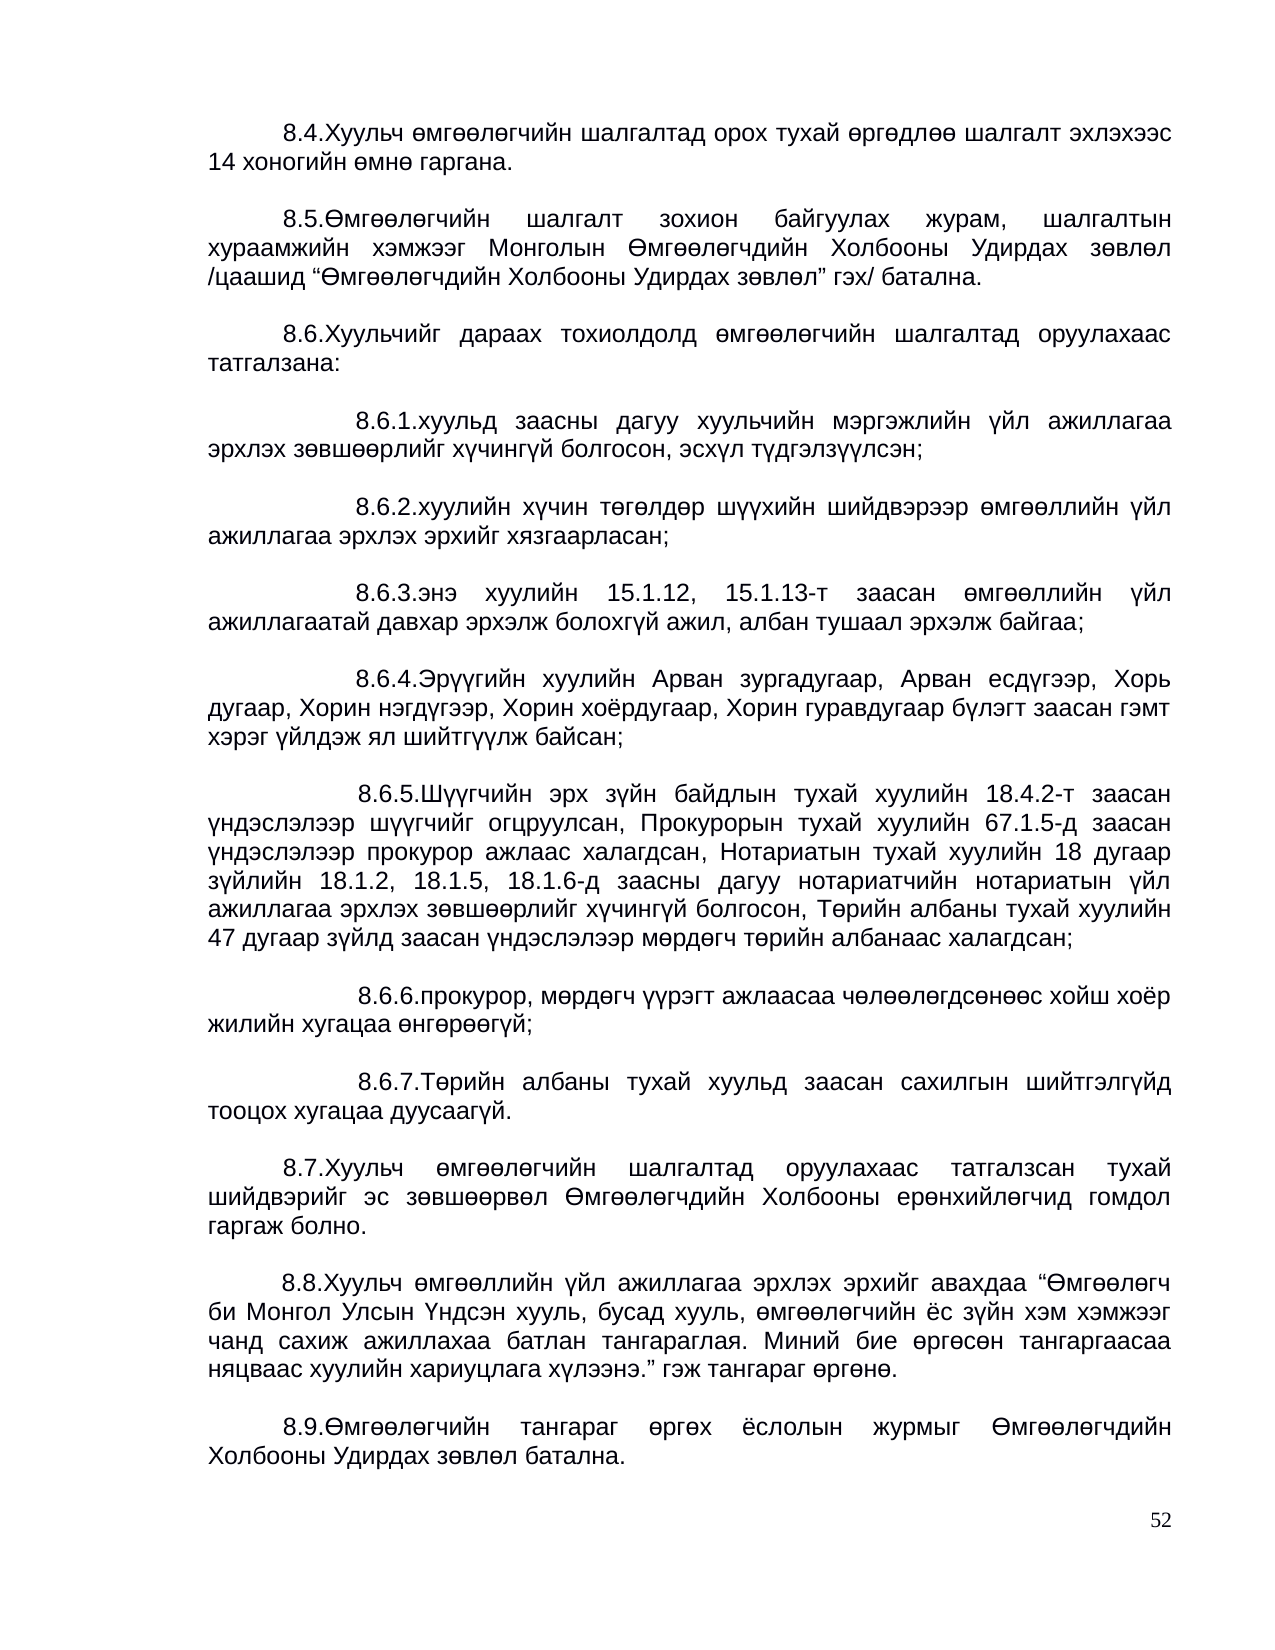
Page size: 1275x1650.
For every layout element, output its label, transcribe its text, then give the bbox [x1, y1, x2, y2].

text 8.6.4.Эрүүгийн хуулийн Арван зургадугаар, Арван есдүгээр, Хорь дугаар, Хорин нэгдүгээр, Хорин хоёрдугаар, Хорин гуравдугаар бүлэгт заасан гэмт хэрэг үйлдэж ял шийтгүүлж байсан; [208, 664, 1172, 751]
text 8.6.7.Төрийн албаны тухай хуульд заасан сахилгын шийтгэлгүйд тооцох хугацаа дуусаагүй. [208, 1067, 1172, 1124]
text 8.5.Өмгөөлөгчийн шалгалт зохион байгуулах журам, шалгалтын хураамжийн хэмжээг Монголын Өмгөөлөгчдийн Холбооны Удирдах зөвлөл /цаашид “Өмгөөлөгчдийн Холбооны Удирдах зөвлөл” гэх/ батална. [208, 204, 1172, 291]
text 8.6.5.Шүүгчийн эрх зүйн байдлын тухай хуулийн 18.4.2-т заасан үндэслэлээр шүүгчийг огцруулсан, Прокурорын тухай хуулийн 67.1.5-д заасан үндэслэлээр прокурор ажлаас халагдсан, Нотариатын тухай хуулийн 18 дугаар зүйлийн 18.1.2, 18.1.5, 18.1.6-д заасны дагуу нотариатчийн нотариатын үйл ажиллагаа эрхлэх зөвшөөрлийг хүчингүй болгосон, Төрийн албаны тухай хуулийн 47 дугаар зүйлд заасан үндэслэлээр мөрдөгч төрийн албанаас халагдсан; [208, 779, 1172, 952]
text 8.6.2.хуулийн хүчин төгөлдөр шүүхийн шийдвэрээр өмгөөллийн үйл ажиллагаа эрхлэх эрхийг хязгаарласан; [208, 492, 1172, 549]
text 8.9.Өмгөөлөгчийн тангараг өргөх ёслолын журмыг Өмгөөлөгчдийн Холбооны Удирдах зөвлөл батална. [208, 1412, 1172, 1469]
text 8.8.Хуульч өмгөөллийн үйл ажиллагаа эрхлэх эрхийг авахдаа “Өмгөөлөгч би Монгол Улсын Үндсэн хууль, бусад хууль, өмгөөлөгчийн ёс зүйн хэм хэмжээг чанд сахиж ажиллахаа батлан тангараглая. Миний бие өргөсөн тангаргаасаа няцваас хуулийн хариуцлага хүлээнэ.” гэж тангараг өргөнө. [208, 1268, 1172, 1383]
text 8.7.Хуульч өмгөөлөгчийн шалгалтад оруулахаас татгалзсан тухай шийдвэрийг эс зөвшөөрвөл Өмгөөлөгчдийн Холбооны ерөнхийлөгчид гомдол гаргаж болно. [208, 1153, 1172, 1239]
text 8.6.6.прокурор, мөрдөгч үүрэгт ажлаасаа чөлөөлөгдсөнөөс хойш хоёр жилийн хугацаа өнгөрөөгүй; [208, 981, 1172, 1038]
text 8.4.Хуульч өмгөөлөгчийн шалгалтад орох тухай өргөдлөө шалгалт эхлэхээс 14 хоногийн өмнө гаргана. [208, 118, 1172, 176]
text 8.6.3.энэ хуулийн 15.1.12, 15.1.13-т заасан өмгөөллийн үйл ажиллагаатай давхар эрхэлж болохгүй ажил, албан тушаал эрхэлж байгаа; [208, 578, 1172, 636]
text 8.6.1.хуульд заасны дагуу хуульчийн мэргэжлийн үйл ажиллагаа эрхлэх зөвшөөрлийг хүчингүй болгосон, эсхүл түдгэлзүүлсэн; [208, 406, 1172, 463]
text 8.6.Хуульчийг дараах тохиолдолд өмгөөлөгчийн шалгалтад оруулахаас татгалзана: [208, 319, 1172, 377]
